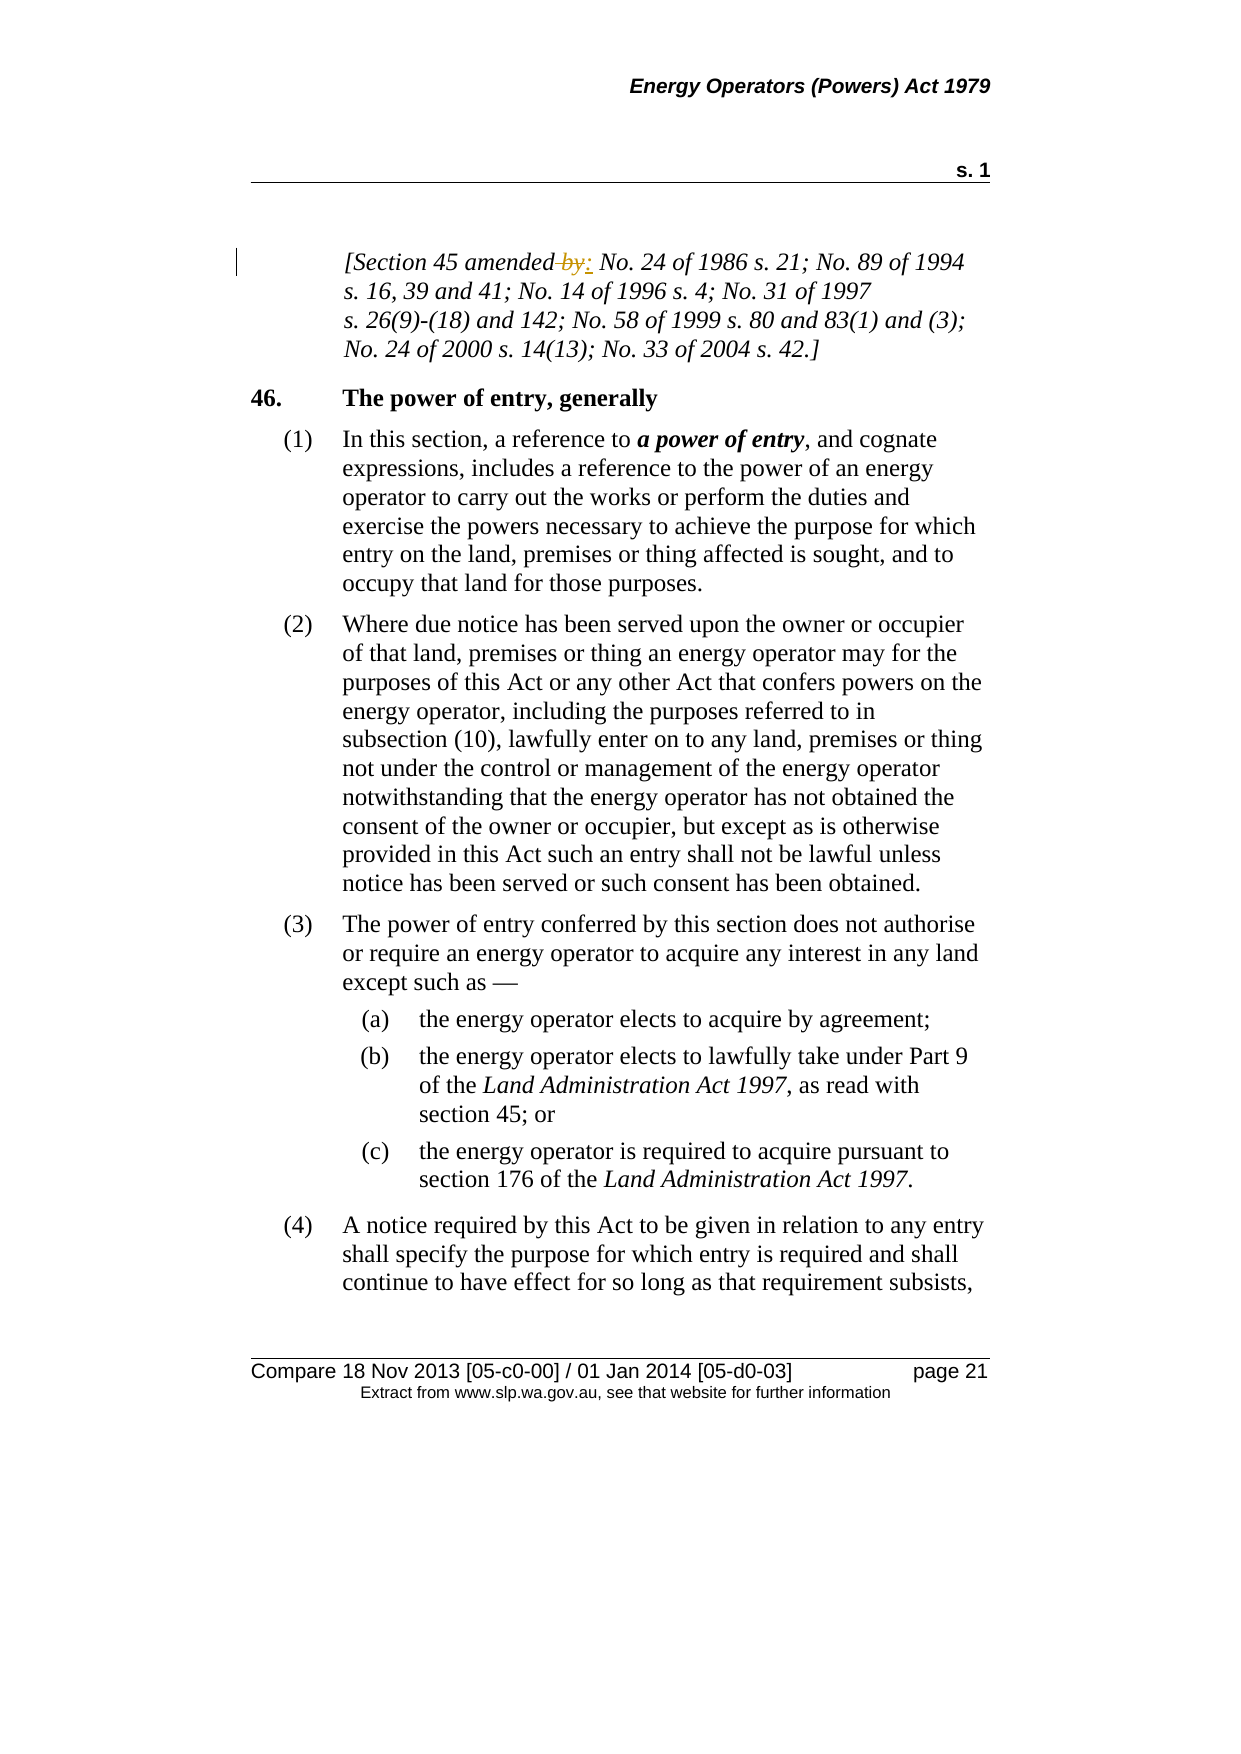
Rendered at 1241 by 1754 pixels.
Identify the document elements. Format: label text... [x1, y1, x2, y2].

text (2) Where due notice has been served upon the owner or occupier of that land, premises or thing an energy operator may for the purposes of this Act or any other Act that confers powers on the energy operator, including the purposes referred to in subsection (10), lawfully enter on to any land, premises or thing not under the control or management of the energy operator notwithstanding that the energy operator has not obtained the consent of the owner or occupier, but except as is otherwise provided in this Act such an entry shall not be lawful unless notice has been served or such consent has been obtained. [251, 609, 990, 897]
subtitle 46. The power of entry, generally [251, 383, 990, 412]
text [251, 1210, 990, 1296]
text (c) the energy operator is required to acquire pursuant to section 176 of the Land Administration Act 1997. [251, 1136, 990, 1193]
text (3) The power of entry conferred by this section does not authorise or require an energy operator to acquire any interest in any land except such as — [251, 909, 990, 996]
text [Section 45 amended No. 24 of 1986 s. 21; No. 89 of 1994 s. 16, 39 and 41; No. 14 of 1996 s. 4; No. 31 of 1997 s. 26(9)-(18) and 142; No. 58 of 1999 s. 80 and 83(1) and (3); No. 24 of 2000 s. 14(13); No. 33 of 2004 s. 42.] [251, 247, 990, 362]
text (a) the energy operator elects to acquire by agreement; [251, 1004, 990, 1033]
text (1) In this section, a reference to a power of entry, and cognate expressions, includes a reference to the power of an energy operator to carry out the works or perform the duties and exercise the powers necessary to achieve the purpose for which entry on the land, premises or thing affected is sought, and to occupy that land for those purposes. [251, 424, 990, 597]
text (b) the energy operator elects to lawfully take under Part 9 of the Land Administration Act 1997, as read with section 45; or [251, 1041, 990, 1127]
